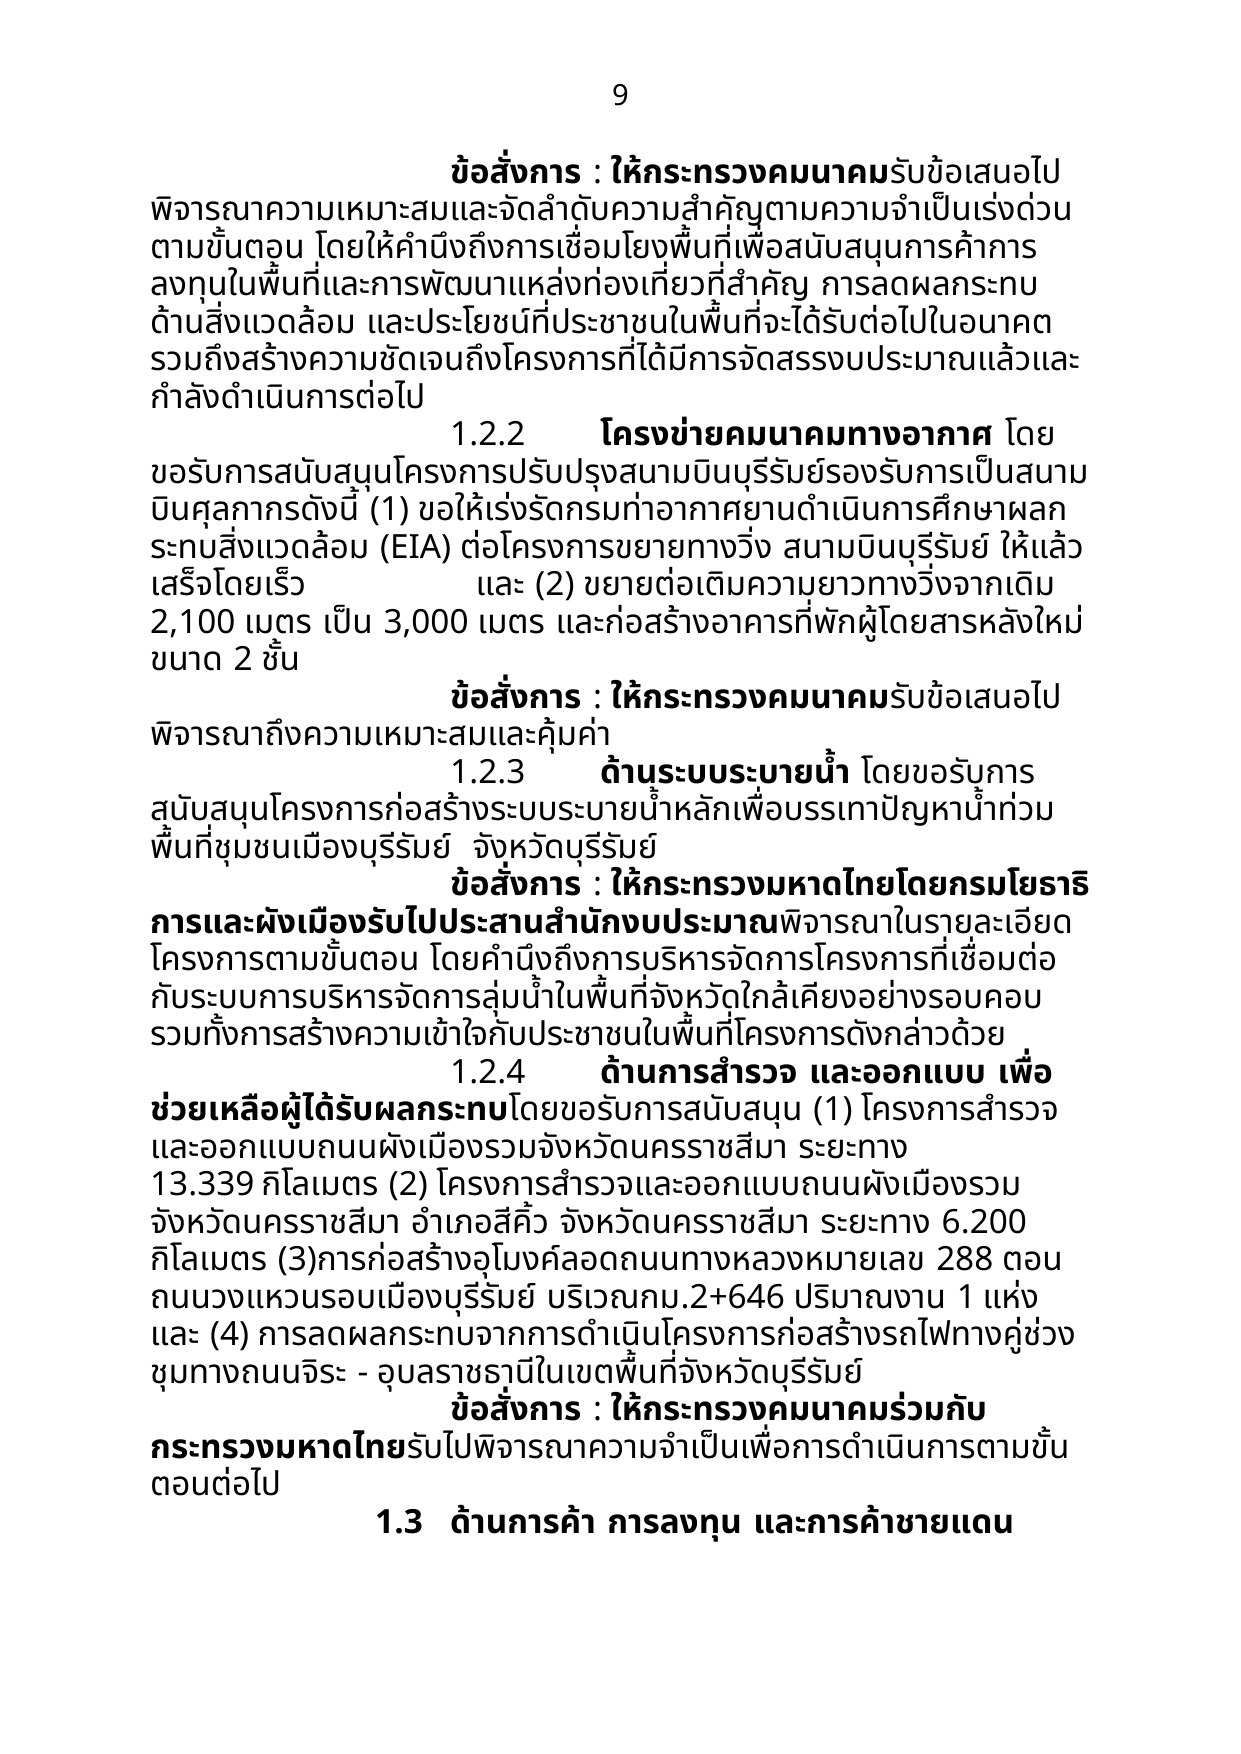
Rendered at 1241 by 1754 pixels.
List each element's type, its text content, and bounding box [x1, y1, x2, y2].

text 1.2.3 ด้านระบบระบายน้ำ โดยขอรับการสนับสนุนโครงการก่อสร้างระบบระบายน้ำหลักเพื่อบรรเทาปัญหาน้ำท่วมพื้นที่ชุมชนเมืองบุรีรัมย์ จังหวัดบุรีรัมย์ [150, 753, 1090, 866]
text ข้อสั่งการ : ให้กระทรวงคมนาคมรับข้อเสนอไปพิจารณาความเหมาะสมและจัดลำดับความสำคัญตามความจำเป็นเร่งด่วนตามขั้นตอน โดยให้คำนึงถึงการเชื่อมโยงพื้นที่เพื่อสนับสนุนการค้าการลงทุนในพื้นที่และการพัฒนาแหล่งท่องเที่ยวที่สำคัญ การลดผลกระทบด้านสิ่งแวดล้อม และประโยชน์ที่ประชาชนในพื้นที่จะได้รับต่อไปในอนาคต รวมถึงสร้างความชัดเจนถึงโครงการที่ได้มีการจัดสรรงบประมาณแล้วและกำลังดำเนินการต่อไป [150, 153, 1090, 416]
text 1.2.4 ด้านการสำรวจ และออกแบบ เพื่อช่วยเหลือผู้ได้รับผลกระทบโดยขอรับการสนับสนุน (1) โครงการสำรวจและออกแบบถนนผังเมืองรวมจังหวัดนครราชสีมา ระยะทาง 13.339กิโลเมตร (2) โครงการสำรวจและออกแบบถนนผังเมืองรวมจังหวัดนครราชสีมา อำเภอสีคิ้ว จังหวัดนครราชสีมา ระยะทาง 6.200 กิโลเมตร (3)การก่อสร้างอุโมงค์ลอดถนนทางหลวงหมายเลข 288 ตอน ถนนวงแหวนรอบเมืองบุรีรัมย์ บริเวณกม.2+646 ปริมาณงาน 1แห่ง และ (4) การลดผลกระทบจากการดำเนินโครงการก่อสร้างรถไฟทางคู่ช่วงชุมทางถนนจิระ - อุบลราชธานีในเขตพื้นที่จังหวัดบุรีรัมย์ [150, 1053, 1090, 1391]
text ข้อสั่งการ : ให้กระทรวงมหาดไทยโดยกรมโยธาธิการและผังเมืองรับไปประสานสำนักงบประมาณพิจารณาในรายละเอียดโครงการตามขั้นตอน โดยคำนึงถึงการบริหารจัดการโครงการที่เชื่อมต่อกับระบบการบริหารจัดการลุ่มน้ำในพื้นที่จังหวัดใกล้เคียงอย่างรอบคอบ รวมทั้งการสร้างความเข้าใจกับประชาชนในพื้นที่โครงการดังกล่าวด้วย [150, 866, 1090, 1053]
text 1.3 ด้านการค้า การลงทุน และการค้าชายแดน [150, 1503, 1090, 1541]
text ข้อสั่งการ : ให้กระทรวงคมนาคมร่วมกับกระทรวงมหาดไทยรับไปพิจารณาความจำเป็นเพื่อการดำเนินการตามขั้นตอนต่อไป [150, 1391, 1090, 1503]
text 1.2.2 โครงข่ายคมนาคมทางอากาศ โดยขอรับการสนับสนุนโครงการปรับปรุงสนามบินบุรีรัมย์รองรับการเป็นสนามบินศุลกากรดังนี้ (1) ขอให้เร่งรัดกรมท่าอากาศยานดำเนินการศึกษาผลกระทบสิ่งแวดล้อม (EIA) ต่อโครงการขยายทางวิ่ง สนามบินบุรีรัมย์ ให้แล้วเสร็จโดยเร็ว และ (2) ขยายต่อเติมความยาวทางวิ่งจากเดิม 2,100 เมตร เป็น 3,000 เมตร และก่อสร้างอาคารที่พักผู้โดยสารหลังใหม่ ขนาด 2 ชั้น [150, 416, 1090, 678]
text ข้อสั่งการ : ให้กระทรวงคมนาคมรับข้อเสนอไปพิจารณาถึงความเหมาะสมและคุ้มค่า [150, 678, 1090, 753]
